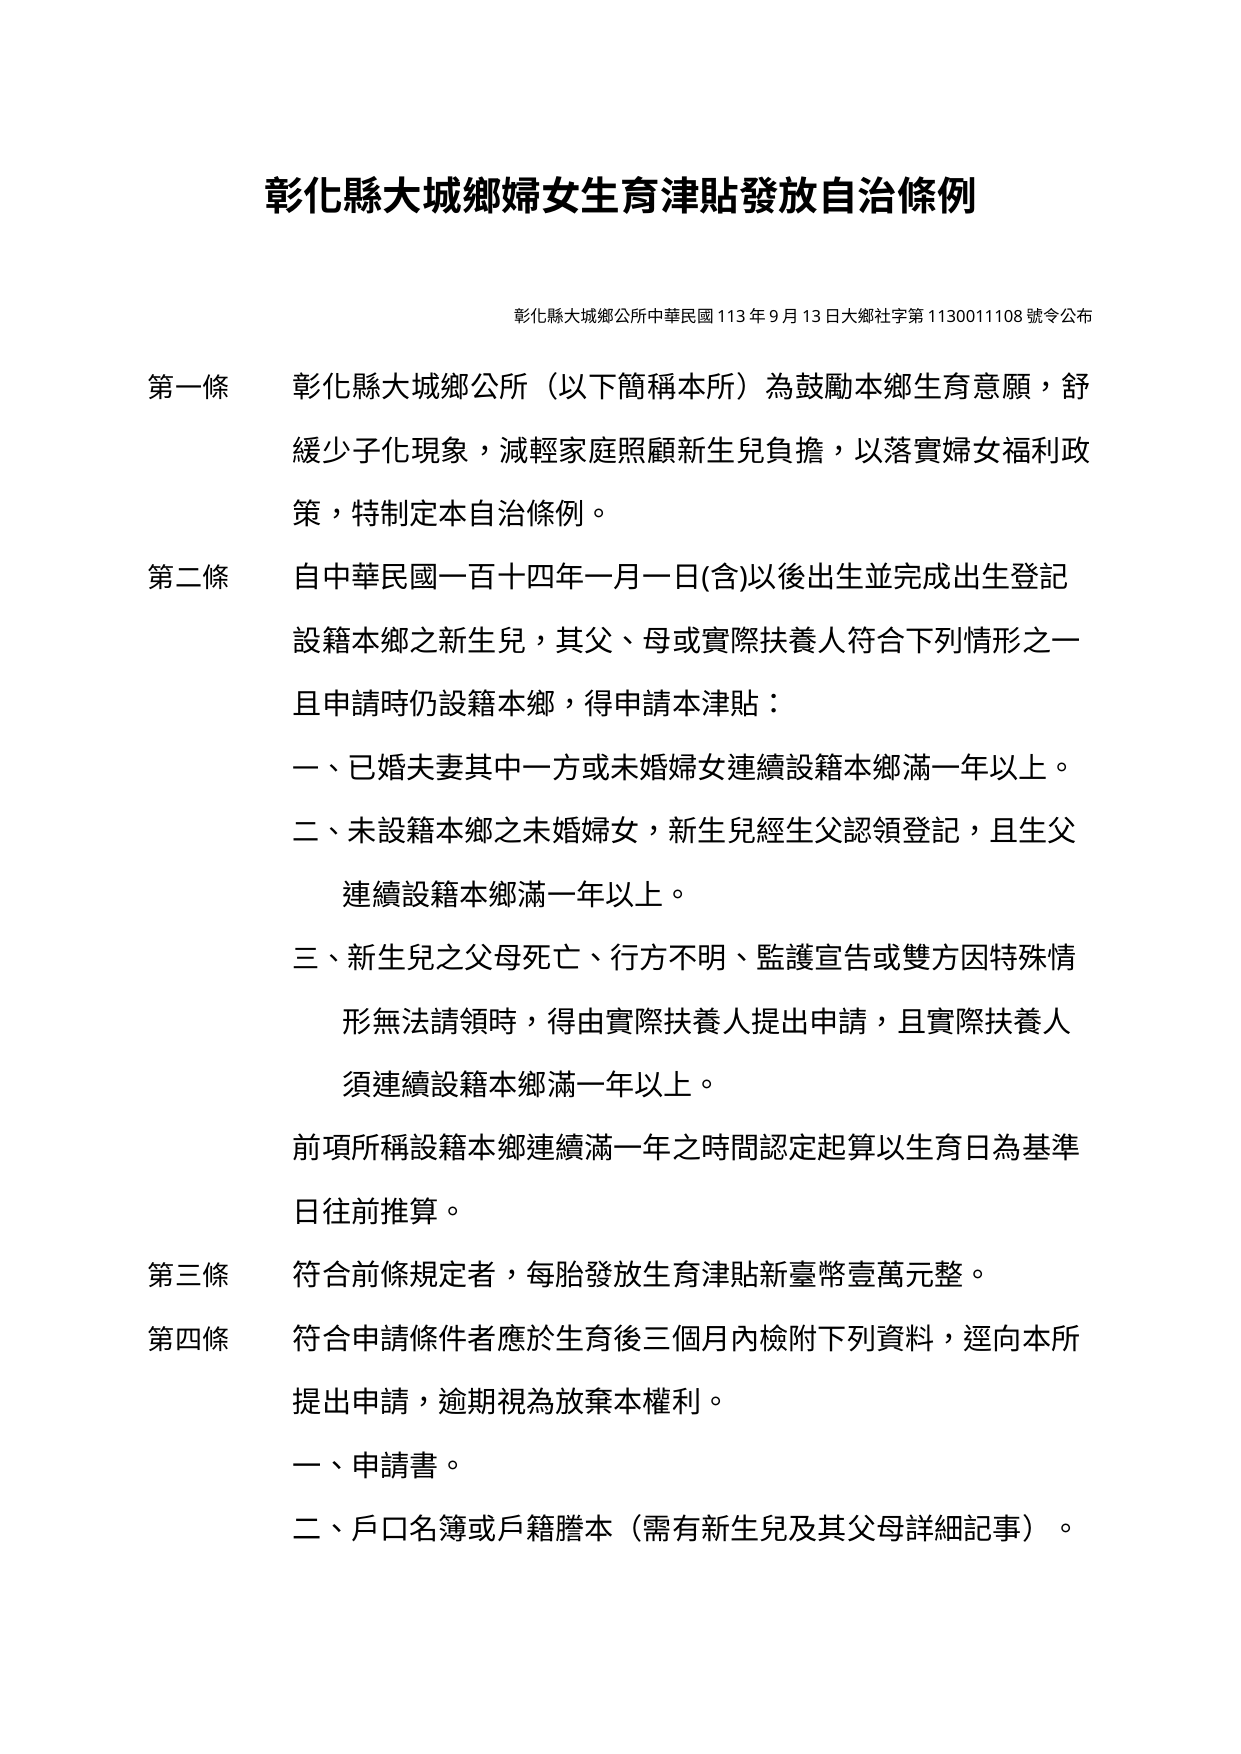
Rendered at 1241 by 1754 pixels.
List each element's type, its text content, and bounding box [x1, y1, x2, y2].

text 彰化縣大城鄉婦女生育津貼發放自治條例 [148, 164, 1093, 222]
list 新生兒之父母死亡、行方不明、監護宣告或雙方因特殊情形無法請領時，得由實際扶養人提出申請，且實際扶養人須連續設籍本鄉滿一年以上。 [293, 935, 1093, 1104]
list 符合申請條件者應於生育後三個月內檢附下列資料，逕向本所提出申請，逾期視為放棄本權利。 [148, 1315, 1093, 1421]
list 前項所稱設籍本鄉連續滿一年之時間認定起算以生育日為基準日往前推算。 [293, 1125, 1093, 1231]
text 彰化縣大城鄉公所中華民國113年9月13日大鄉社字第1130011108號令公布 [148, 297, 1093, 334]
list 彰化縣大城鄉公所（以下簡稱本所）為鼓勵本鄉生育意願，舒緩少子化現象，減輕家庭照顧新生兒負擔，以落實婦女福利政策，特制定本自治條例。 [148, 364, 1093, 533]
list 已婚夫妻其中一方或未婚婦女連續設籍本鄉滿一年以上。 [293, 744, 1093, 787]
list 二、戶口名簿或戶籍謄本（需有新生兒及其父母詳細記事）。 [293, 1506, 1093, 1548]
list 未設籍本鄉之未婚婦女，新生兒經生父認領登記，且生父連續設籍本鄉滿一年以上。 [293, 808, 1093, 913]
list 符合前條規定者，每胎發放生育津貼新臺幣壹萬元整。 [148, 1252, 1093, 1294]
list 一、申請書。 [293, 1442, 1093, 1484]
list 自中華民國一百十四年一月一日(含)以後出生並完成出生登記設籍本鄉之新生兒，其父、母或實際扶養人符合下列情形之一且申請時仍設籍本鄉，得申請本津貼： [148, 554, 1093, 723]
